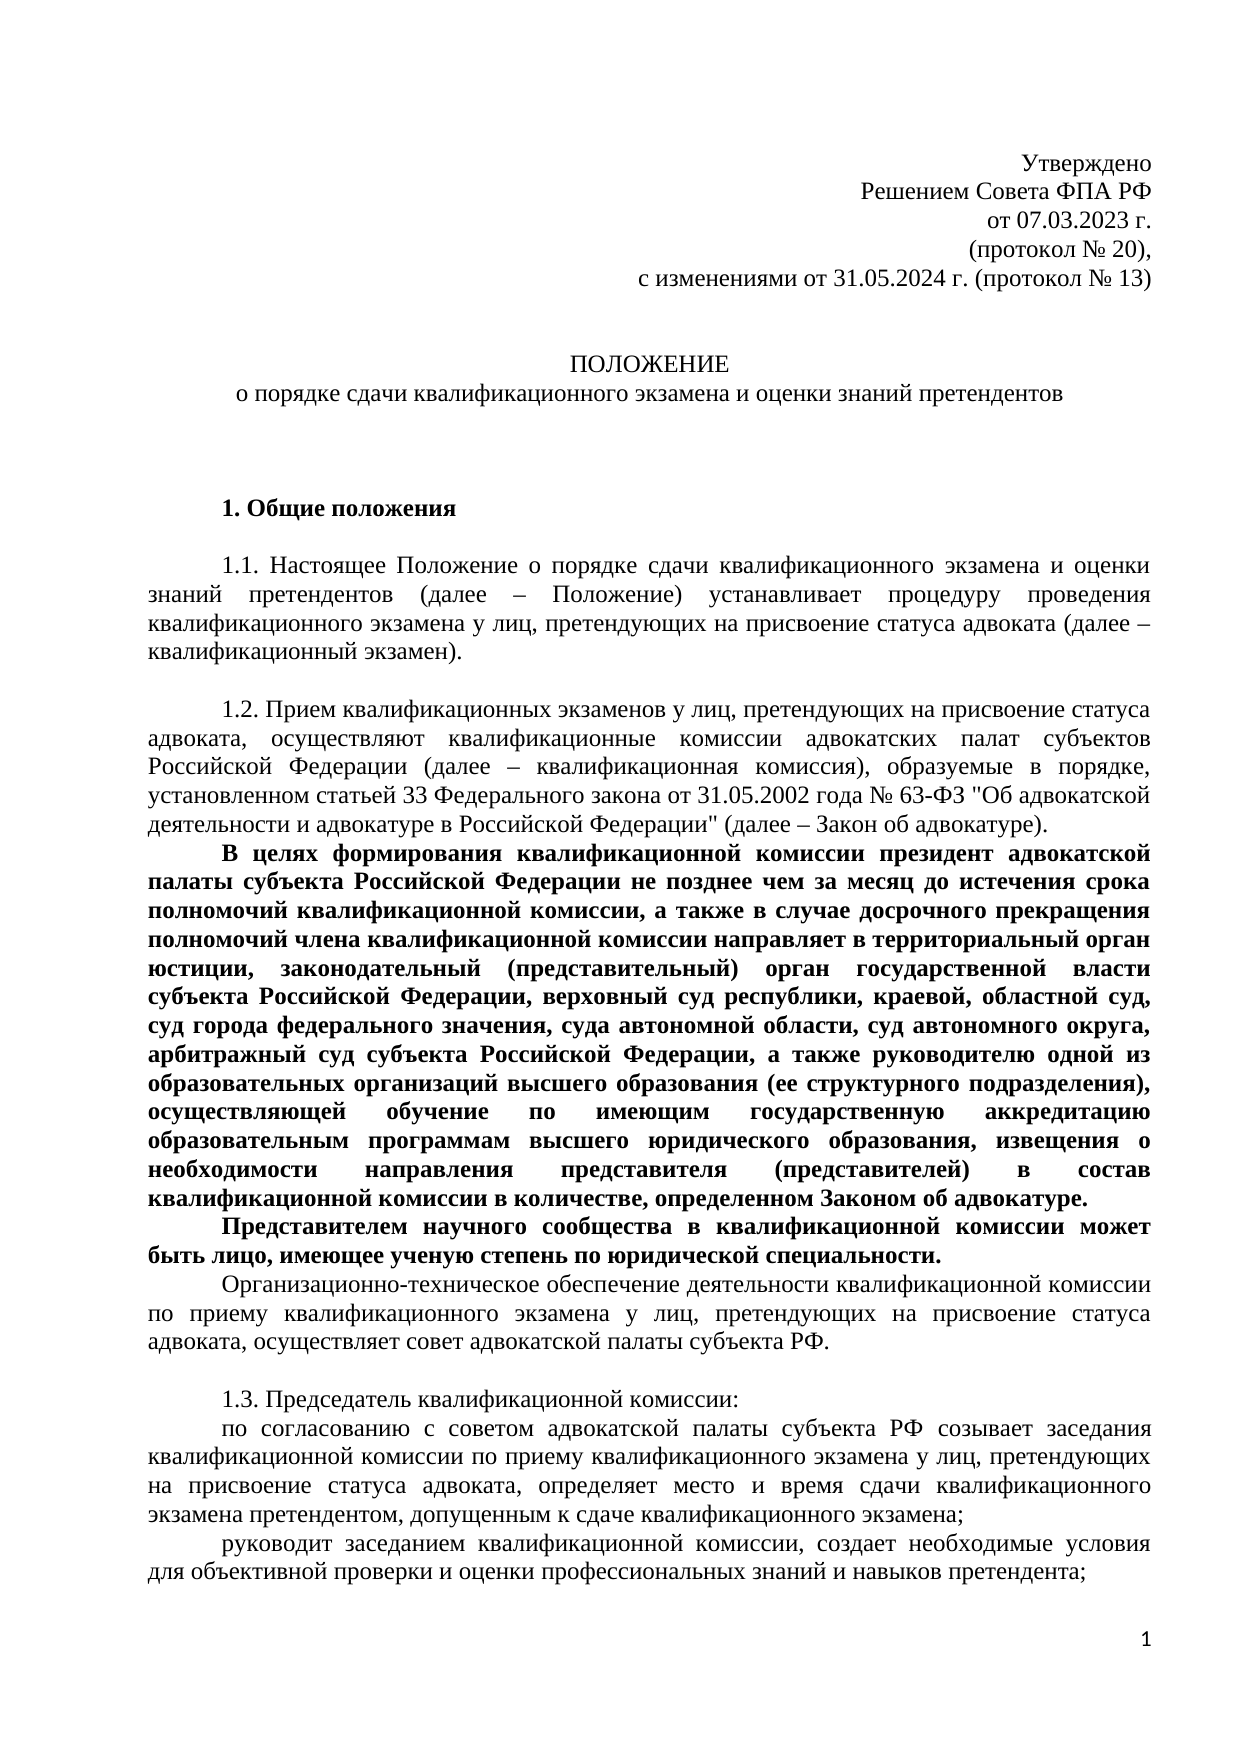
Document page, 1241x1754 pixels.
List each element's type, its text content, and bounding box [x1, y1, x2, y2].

text по согласованию с советом адвокатской палаты субъекта РФ созывает заседания квалификационной комиссии по приему квалификационного экзамена у лиц, претендующих на присвоение статуса адвоката, определяет место и время сдачи квалификационного экзамена претендентом, допущенным к сдаче квалификационного экзамена; [148, 1413, 1152, 1528]
text Решением Совета ФПА РФ [148, 176, 1152, 205]
text (протокол № 20), [148, 234, 1152, 263]
text с изменениями от 31.05.2024 г. (протокол № 13) [148, 263, 1152, 291]
text 1. Общие положения [148, 493, 1152, 521]
text Организационно-техническое обеспечение деятельности квалификационной комиссии по приему квалификационного экзамена у лиц, претендующих на присвоение статуса адвоката, осуществляет совет адвокатской палаты субъекта РФ. [148, 1269, 1152, 1355]
text от 07.03.2023 г. [148, 205, 1152, 234]
text о порядке сдачи квалификационного экзамена и оценки знаний претендентов [148, 378, 1152, 406]
text Представителем научного сообщества в квалификационной комиссии может быть лицо, имеющее ученую степень по юридической специальности. [148, 1211, 1152, 1269]
text руководит заседанием квалификационной комиссии, создает необходимые условия для объективной проверки и оценки профессиональных знаний и навыков претендента; [148, 1528, 1152, 1585]
text 1.3. Председатель квалификационной комиссии: [148, 1384, 1152, 1413]
text 1.1. Настоящее Положение о порядке сдачи квалификационного экзамена и оценки знаний претендентов (далее – Положение) устанавливает процедуру проведения квалификационного экзамена у лиц, претендующих на присвоение статуса адвоката (далее – квалификационный экзамен). [148, 550, 1152, 665]
text В целях формирования квалификационной комиссии президент адвокатской палаты субъекта Российской Федерации не позднее чем за месяц до истечения срока полномочий квалификационной комиссии, а также в случае досрочного прекращения полномочий члена квалификационной комиссии направляет в территориальный орган юстиции, законодательный (представительный) орган государственной власти субъекта Российской Федерации, верховный суд республики, краевой, областной суд, суд города федерального значения, суда автономной области, суд автономного округа, арбитражный суд субъекта Российской Федерации, а также руководителю одной из образовательных организаций высшего образования (ее структурного подразделения), осуществляющей обучение по имеющим государственную аккредитацию образовательным программам высшего юридического образования, извещения о необходимости направления представителя (представителей) в состав квалификационной комиссии в количестве, определенном Законом об адвокатуре. [148, 838, 1152, 1211]
text ПОЛОЖЕНИЕ [148, 349, 1152, 378]
text 1.2. Прием квалификационных экзаменов у лиц, претендующих на присвоение статуса адвоката, осуществляют квалификационные комиссии адвокатских палат субъектов Российской Федерации (далее – квалификационная комиссия), образуемые в порядке, установленном статьей 33 Федерального закона от 31.05.2002 года № 63-ФЗ "Об адвокатской деятельности и адвокатуре в Российской Федерации" (далее – Закон об адвокатуре). [148, 694, 1152, 838]
text Утверждено [148, 148, 1152, 176]
